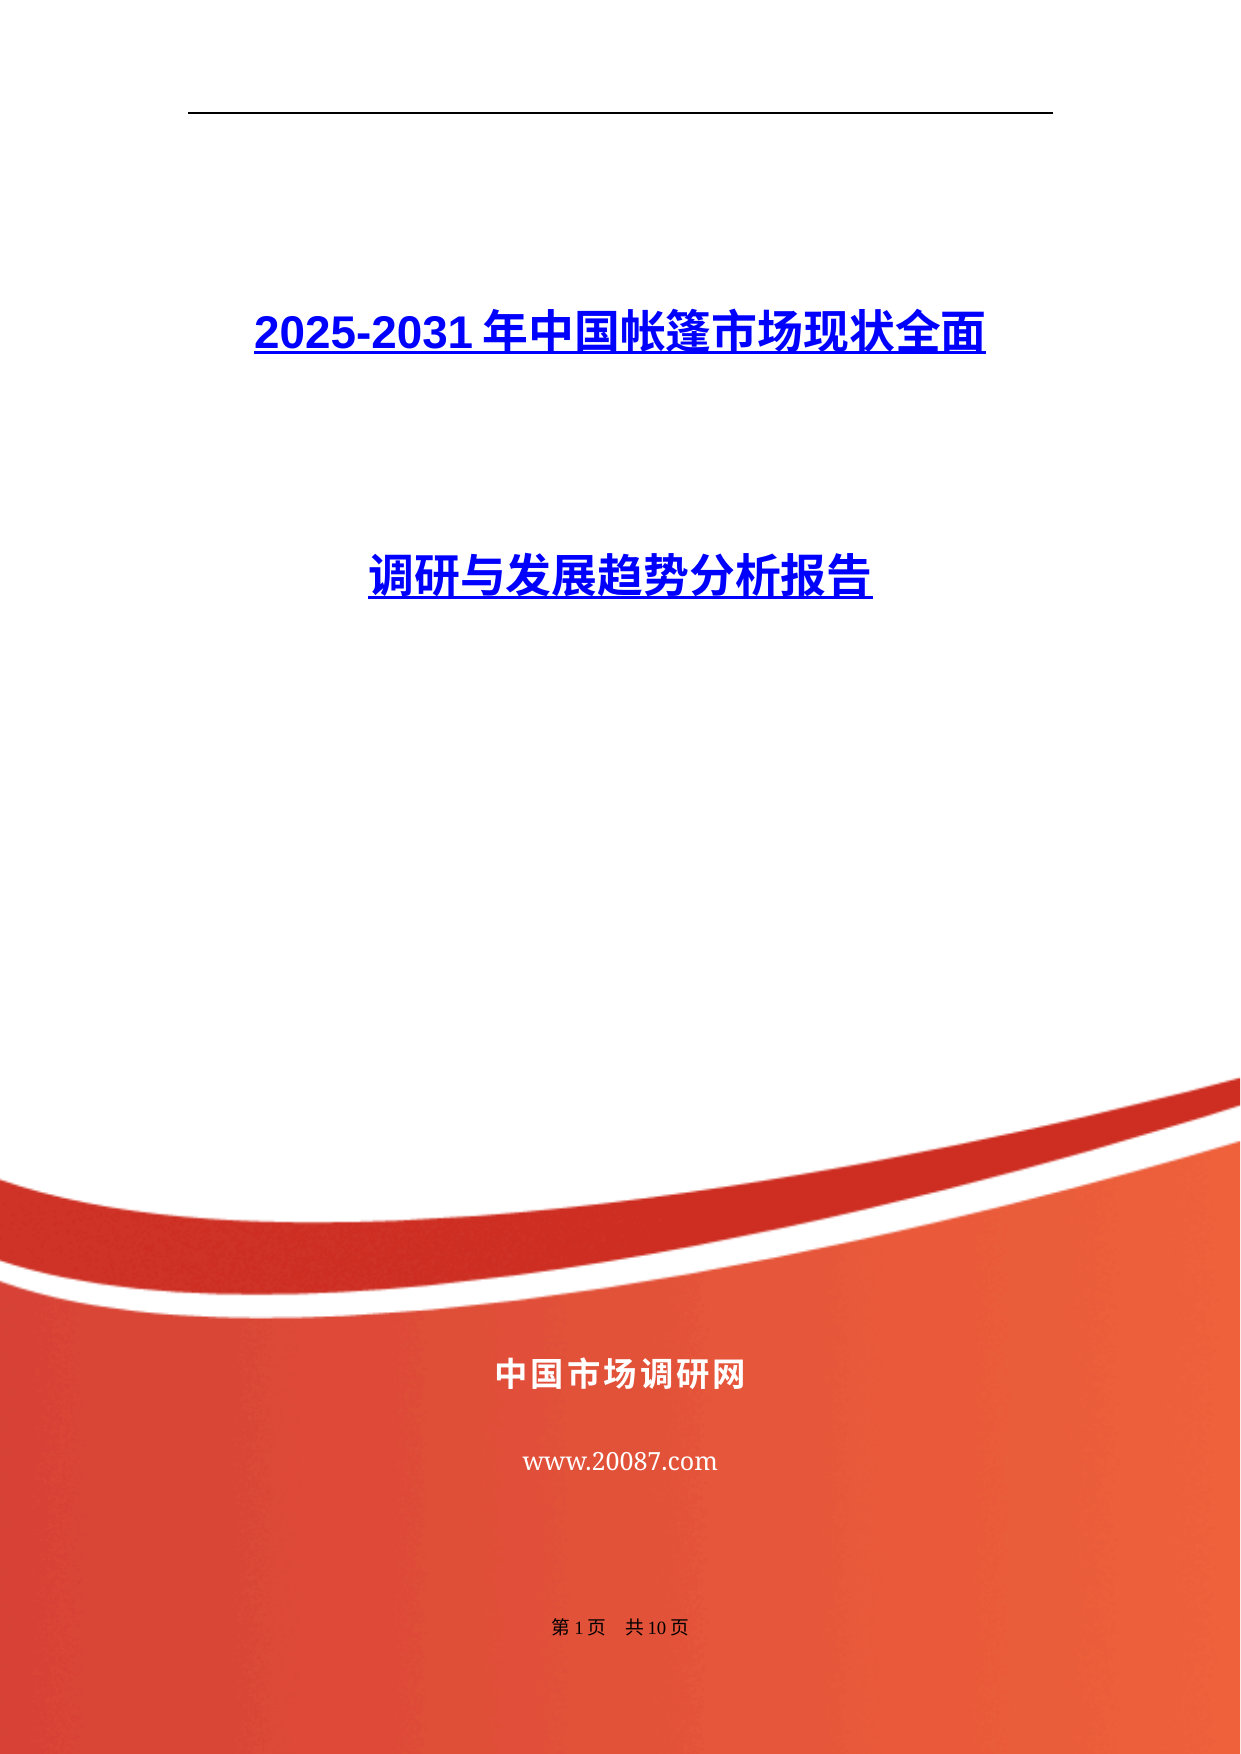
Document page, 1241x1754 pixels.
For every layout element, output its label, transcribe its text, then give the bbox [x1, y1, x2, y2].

subtitle 中国市场调研网 [187, 1339, 1053, 1404]
text www.20087.com [187, 1428, 1053, 1493]
picture [0, 1006, 1241, 1754]
table_header 2025-2031年中国帐篷市场现状全面调研与发展趋势分析报告 [188, 207, 1053, 773]
